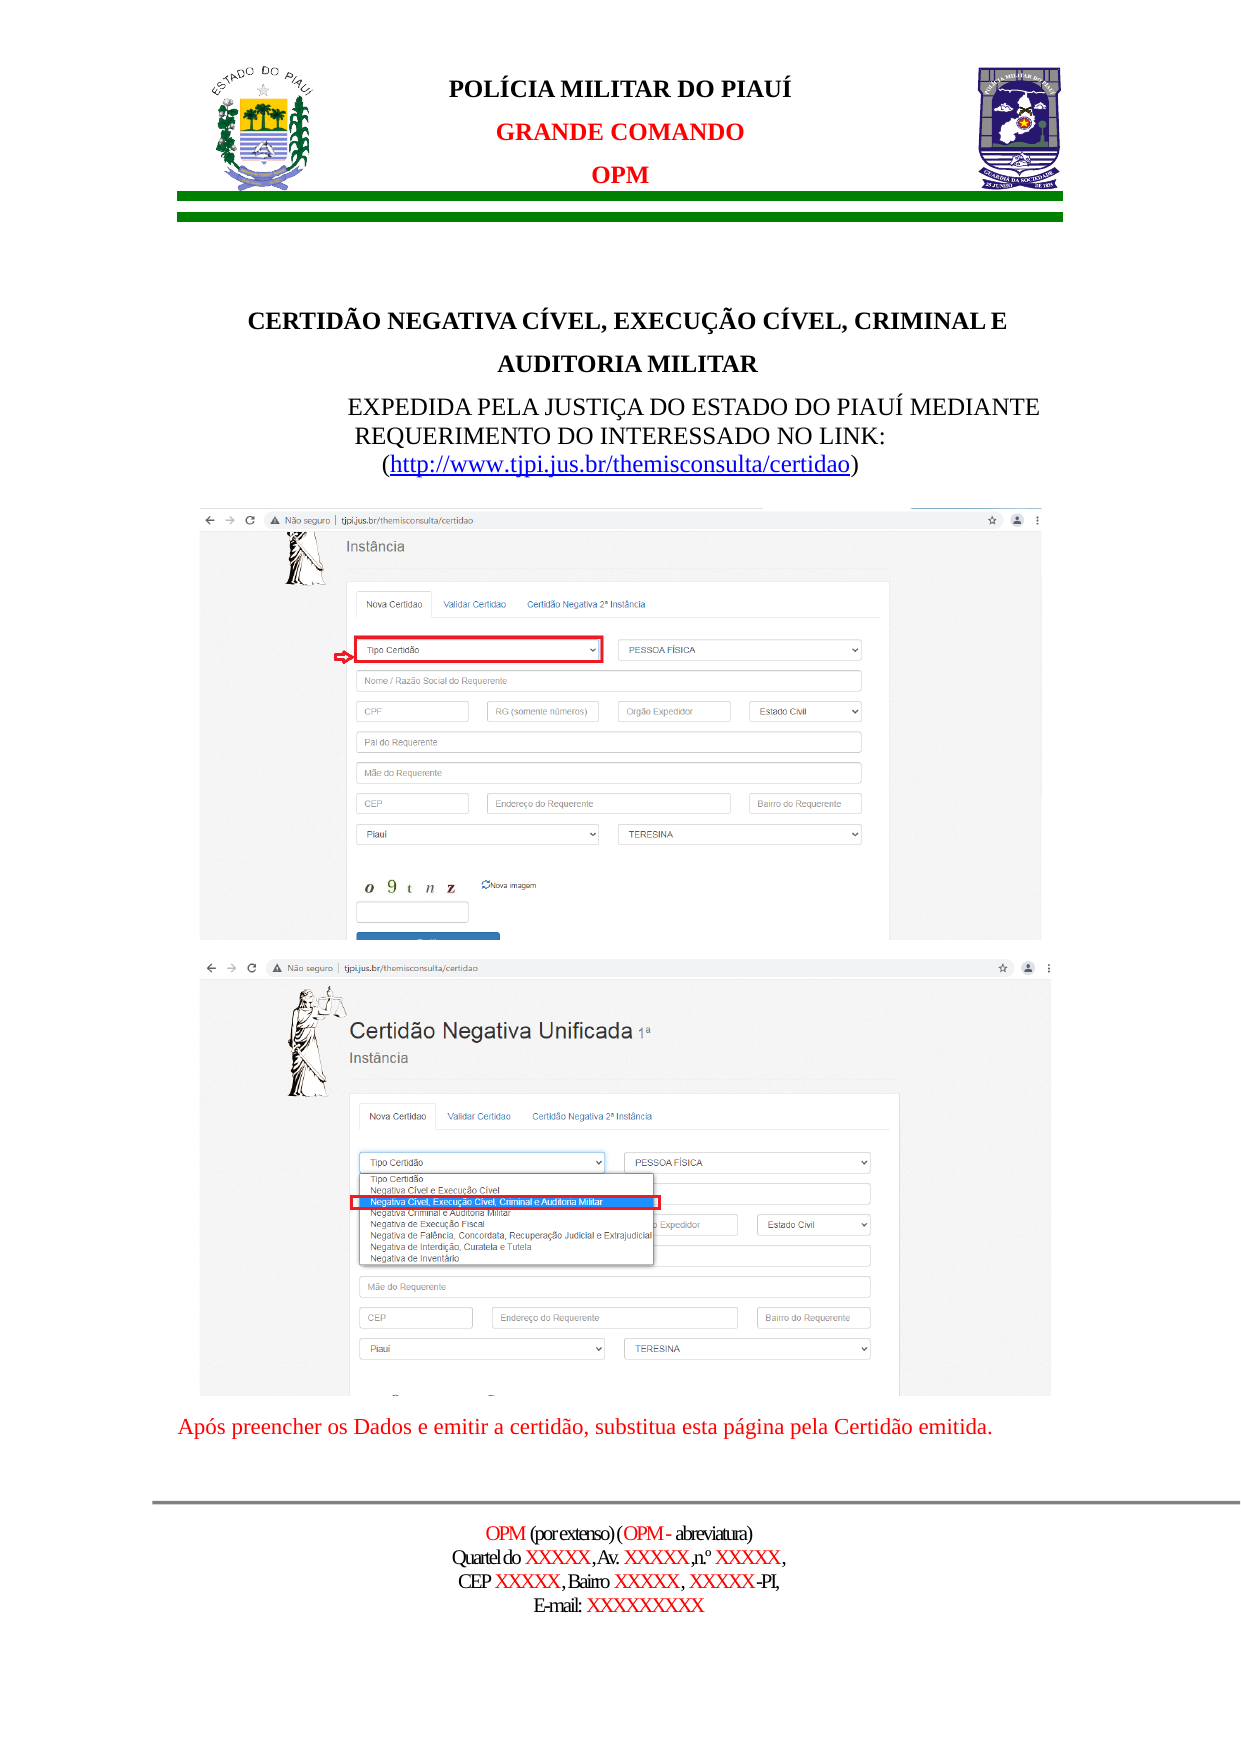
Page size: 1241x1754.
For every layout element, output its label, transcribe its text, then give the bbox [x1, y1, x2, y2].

picture [199, 508, 1042, 940]
text Após preencher os Dados e emitir a certidão, substitua esta página pela Certidão emitida. [177, 1413, 1093, 1439]
text EXPEDIDA PELA JUSTIÇA DO ESTADO DO PIAUÍ MEDIANTE REQUERIMENTO DO INTERESSADO NO LINK: (http://www.tjpi.jus.br/themisconsulta/certidao) [177, 392, 1063, 478]
picture [210, 66, 314, 191]
text CERTIDÃO NEGATIVA CÍVEL, EXECUÇÃO CÍVEL, CRIMINAL E AUDITORIA MILITAR [177, 306, 1078, 378]
picture [199, 957, 1052, 1396]
